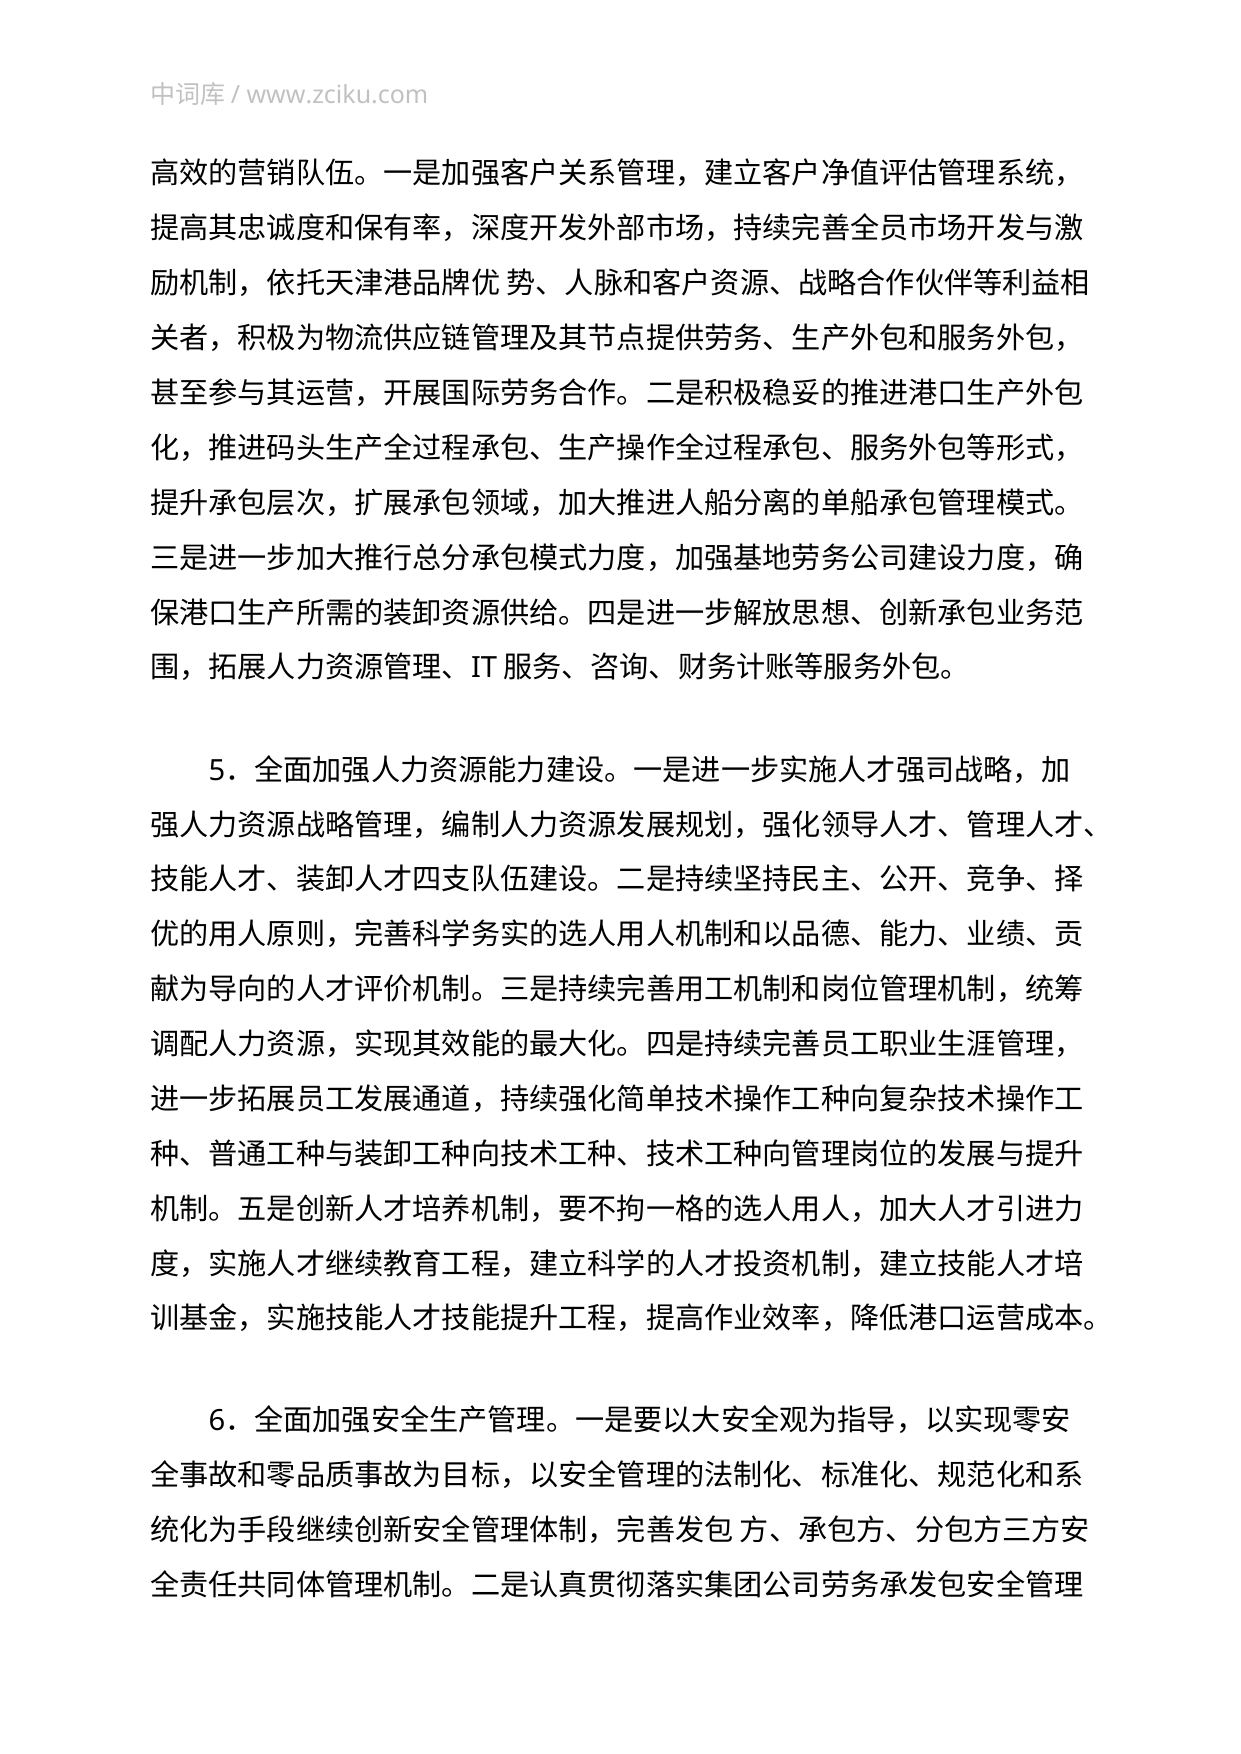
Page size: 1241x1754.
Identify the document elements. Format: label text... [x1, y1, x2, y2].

text 5．全面加强人力资源能力建设。一是进一步实施人才强司战略，加强人力资源战略管理，编制人力资源发展规划，强化领导人才、管理人才、技能人才、装卸人才四支队伍建设。二是持续坚持民主、公开、竞争、择优的用人原则，完善科学务实的选人用人机制和以品德、能力、业绩、贡献为导向的人才评价机制。三是持续完善用工机制和岗位管理机制，统筹调配人力资源，实现其效能的最大化。四是持续完善员工职业生涯管理，进一步拓展员工发展通道，持续强化简单技术操作工种向复杂技术操作工种、普通工种与装卸工种向技术工种、技术工种向管理岗位的发展与提升机制。五是创新人才培养机制，要不拘一格的选人用人，加大人才引进力度，实施人才继续教育工程，建立科学的人才投资机制，建立技能人才培训基金，实施技能人才技能提升工程，提高作业效率，降低港口运营成本。 [150, 746, 1090, 1337]
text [150, 150, 1090, 686]
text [150, 1397, 1090, 1604]
